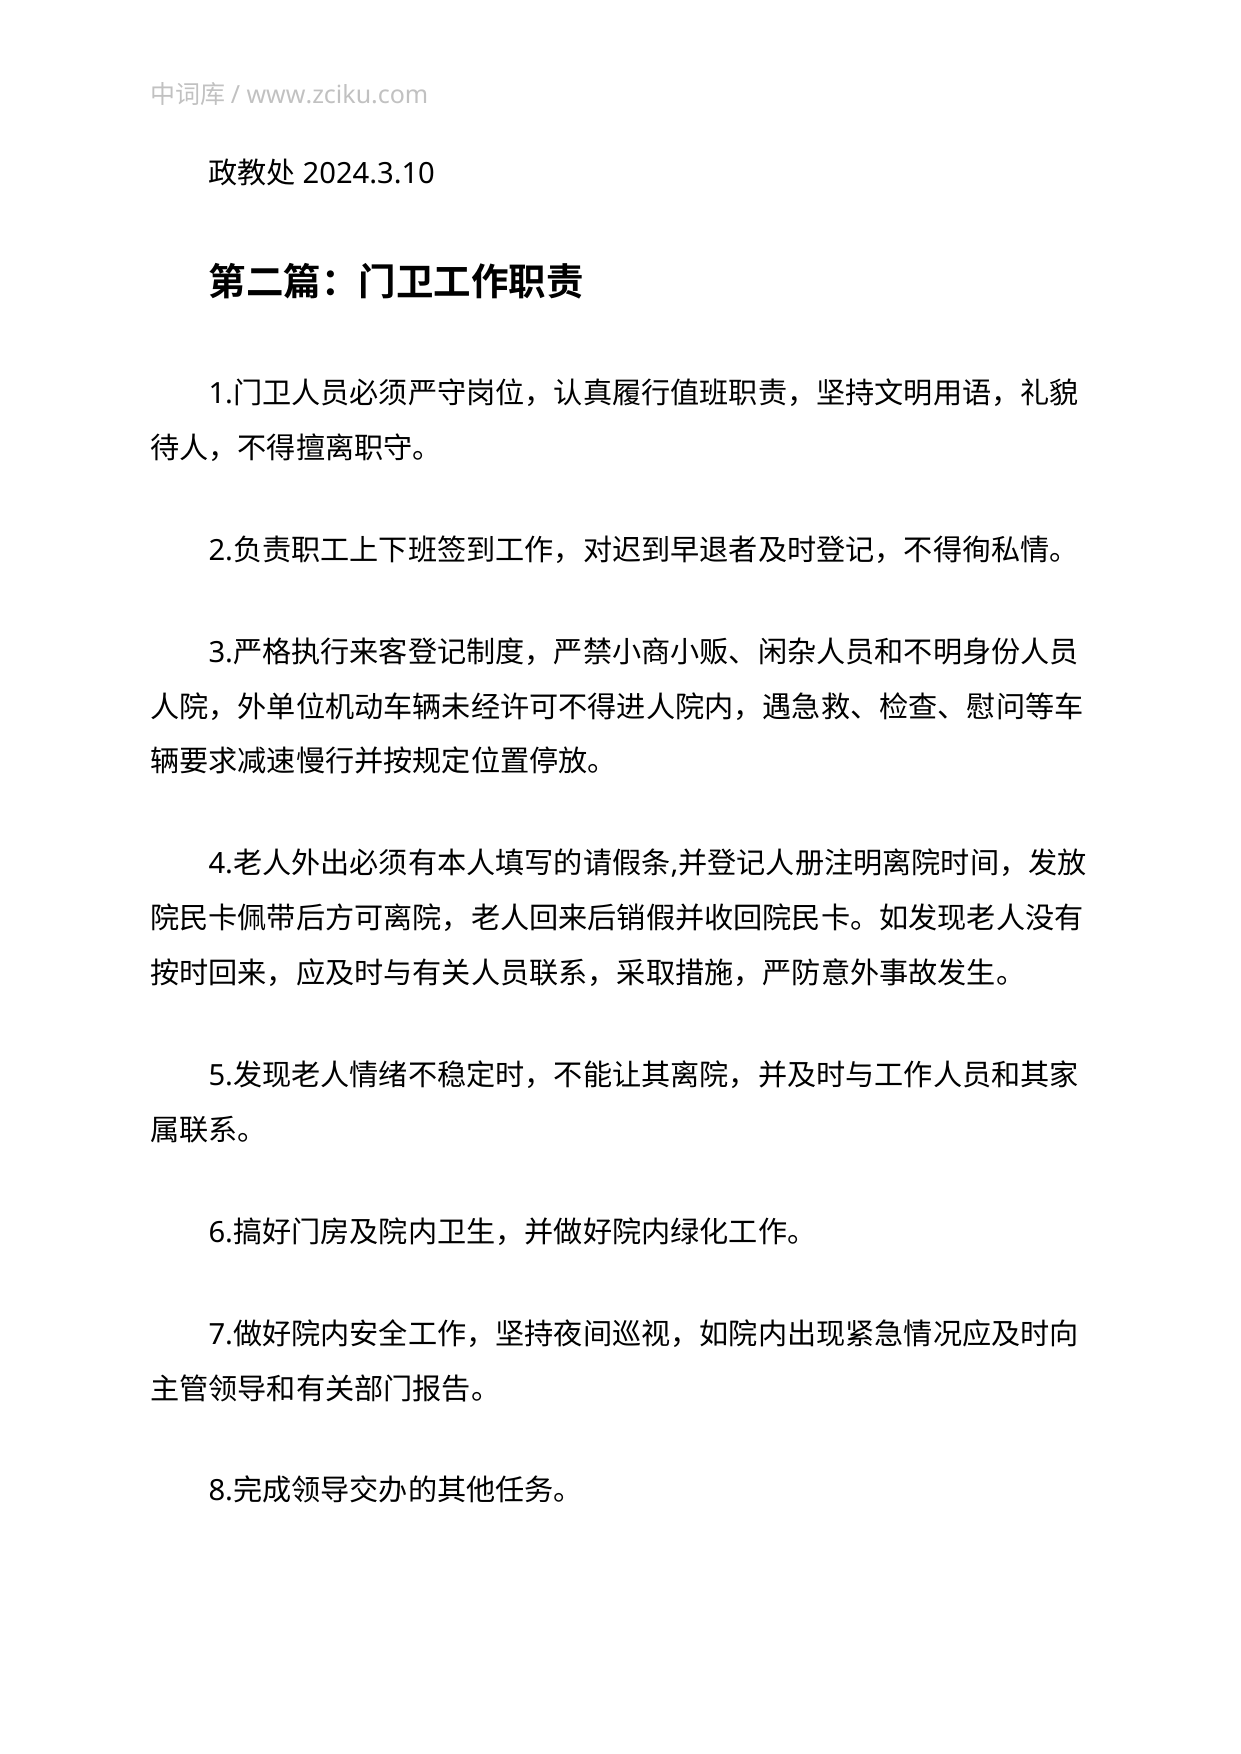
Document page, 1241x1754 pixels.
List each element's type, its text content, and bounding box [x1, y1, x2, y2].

text 4.老人外出必须有本人填写的请假条,并登记人册注明离院时间，发放院民卡佩带后方可离院，老人回来后销假并收回院民卡。如发现老人没有按时回来，应及时与有关人员联系，采取措施，严防意外事故发生。 [150, 840, 1090, 992]
text 7.做好院内安全工作，坚持夜间巡视，如院内出现紧急情况应及时向主管领导和有关部门报告。 [150, 1310, 1090, 1407]
text 1.门卫人员必须严守岗位，认真履行值班职责，坚持文明用语，礼貌待人，不得擅离职守。 [150, 369, 1090, 467]
text 第二篇：门卫工作职责 [150, 252, 1090, 306]
text 8.完成领导交办的其他任务。 [150, 1467, 1090, 1509]
text 5.发现老人情绪不稳定时，不能让其离院，并及时与工作人员和其家属联系。 [150, 1051, 1090, 1149]
text 6.搞好门房及院内卫生，并做好院内绿化工作。 [150, 1208, 1090, 1251]
text 2.负责职工上下班签到工作，对迟到早退者及时登记，不得徇私情。 [150, 526, 1090, 568]
text 政教处 2024.3.10 [150, 150, 1090, 192]
text 3.严格执行来客登记制度，严禁小商小贩、闲杂人员和不明身份人员人院，外单位机动车辆未经许可不得进人院内，遇急救、检查、慰问等车辆要求减速慢行并按规定位置停放。 [150, 628, 1090, 780]
